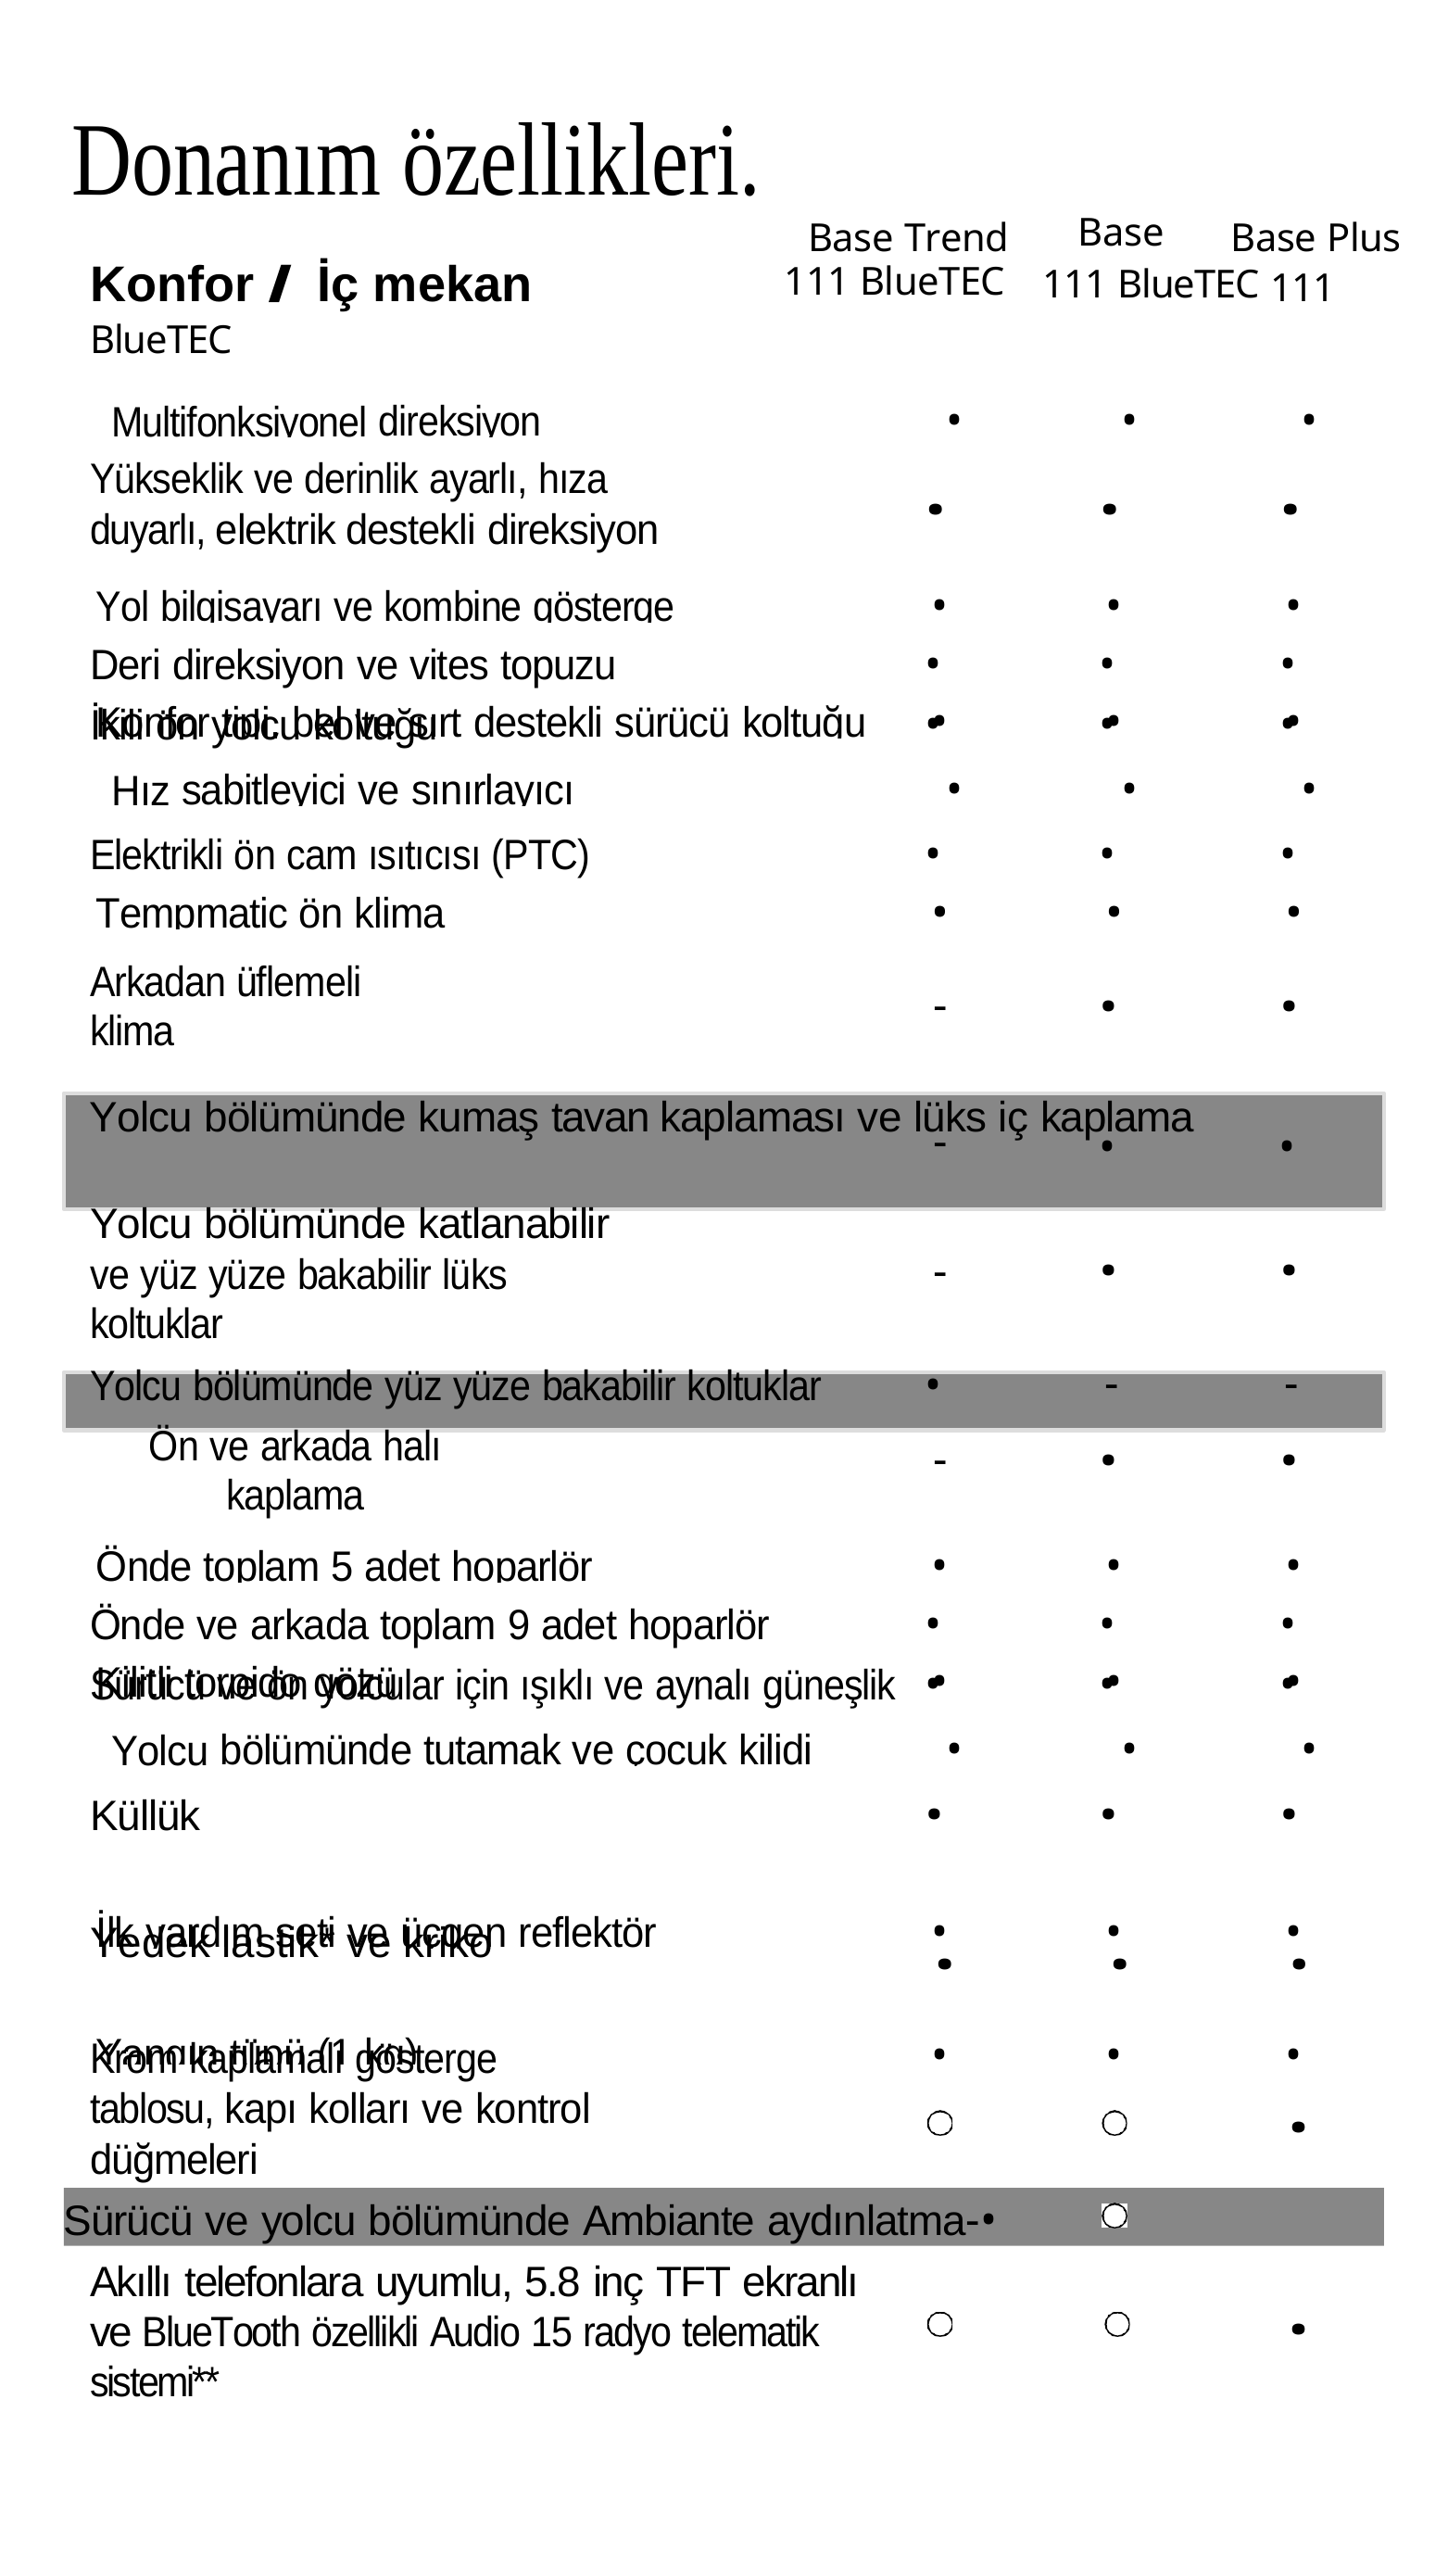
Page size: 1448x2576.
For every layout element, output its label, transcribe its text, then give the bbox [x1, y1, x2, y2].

text Konfor / İç mekan 111 BlueTEC 111 BlueTEC 111 BlueTEC [90, 260, 1447, 364]
picture [1104, 2312, 1130, 2337]
picture [926, 2110, 953, 2136]
text Yedek lastik* ve kriko [90, 1917, 872, 1966]
text • [875, 2096, 1309, 2156]
text • • • [875, 1933, 1309, 1994]
text Yolcu bölümünde katlanabilir [90, 1198, 626, 1247]
text İkili ön yolcu koltuğu • • • [90, 692, 1447, 752]
text - • • [933, 973, 1447, 1036]
text • [875, 2298, 1309, 2358]
text Akıllı telefonlara uyumlu, 5.8 inç TFT ekranlı ve BlueTooth özellikli Audio 15 radyo telematik sistemi** [90, 2256, 872, 2406]
text Arkadan üflemeli klima [90, 957, 448, 1054]
text Base Trend Base Base Plus [808, 217, 1447, 260]
text Küllük • • • [90, 1783, 1447, 1843]
text ve yüz yüze bakabilir lüks koltuklar [90, 1249, 626, 1347]
text Önde ve arkada toplam 9 adet hoparlör • • • [90, 1592, 1447, 1652]
text Yükseklik ve derinlik ayarlı, hıza duyarlı, elektrik destekli direksiyon [90, 454, 696, 553]
text - • • [933, 1427, 1447, 1490]
text • • • [925, 478, 1447, 538]
picture [926, 2312, 953, 2337]
text Deri direksiyon ve vites topuzu • • • [90, 632, 1447, 692]
text Krom kaplamalı gösterge tablosu, kapı kolları ve kontrol düğmeleri [90, 2033, 611, 2183]
text Elektrikli ön cam ısıtıcısı (PTC) • • • [90, 823, 1447, 883]
picture [1102, 2203, 1127, 2229]
text Ön ve arkada halı kaplama [87, 1421, 504, 1519]
text Sürücü ve ön yolcular için ışıklı ve aynalı güneşlik • • • [90, 1652, 1447, 1712]
text - • • [933, 1239, 1447, 1299]
picture [1102, 2110, 1127, 2136]
text Yolcu bölümünde yüz yüze bakabilir koltuklar • - - [90, 1359, 1447, 1411]
